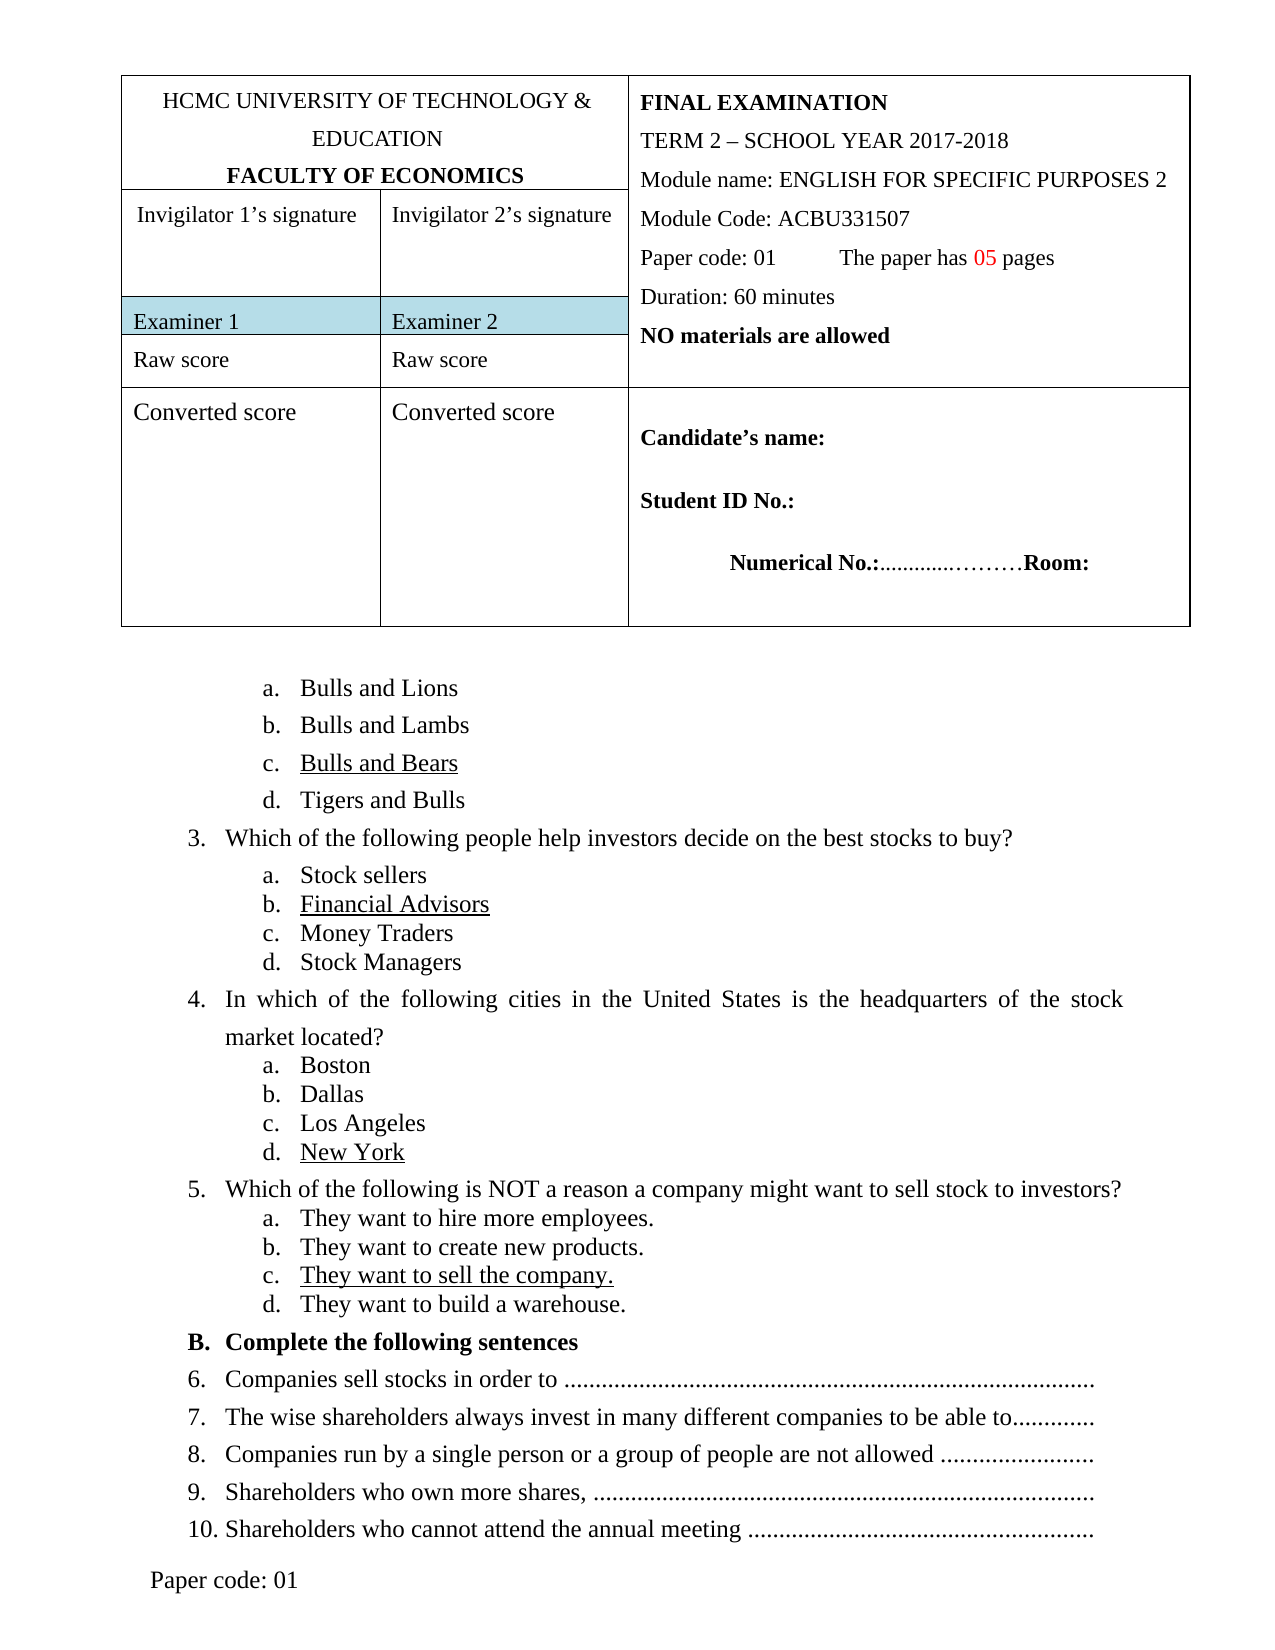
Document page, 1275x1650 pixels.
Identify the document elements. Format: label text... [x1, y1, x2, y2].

list Complete the following sentences [187, 1318, 1125, 1356]
list Los Angeles [262, 1108, 1125, 1137]
list Shareholders who own more shares, [187, 1468, 1125, 1506]
list Shareholders who cannot attend the annual meeting [187, 1506, 1125, 1543]
list Stock Managers [262, 947, 1125, 976]
list Bulls and Bears [262, 739, 1125, 777]
list In which of the following cities in the United States is the headquarters of the stock market located? [187, 976, 1125, 1051]
list Which of the following people help investors decide on the best stocks to buy? [187, 814, 1125, 852]
list Companies run by a single person or a group of people are not allowed [187, 1431, 1125, 1468]
list Money Traders [262, 918, 1125, 947]
list They want to hire more employees. [541, 1203, 1125, 1232]
list The wise shareholders always invest in many different companies to be able to [187, 1393, 1125, 1431]
list Tigers and Bulls [262, 777, 1125, 814]
list Boston [262, 1051, 1125, 1079]
list Dallas [262, 1079, 1125, 1108]
list They want to sell the company. [262, 1261, 1125, 1289]
list Companies sell stocks in order to [187, 1356, 1125, 1393]
list Bulls and Lambs [262, 702, 1125, 739]
list They want to create new products. [262, 1232, 1125, 1261]
list They want to build a warehouse. [262, 1289, 1125, 1318]
list New York [262, 1137, 1125, 1166]
list Which of the following is NOT a reason a company might want to sell stock to investors? [187, 1166, 1125, 1203]
list Bulls and Lions [262, 664, 1125, 702]
list Financial Advisors [262, 889, 1125, 918]
list Stock sellers [262, 852, 1125, 889]
